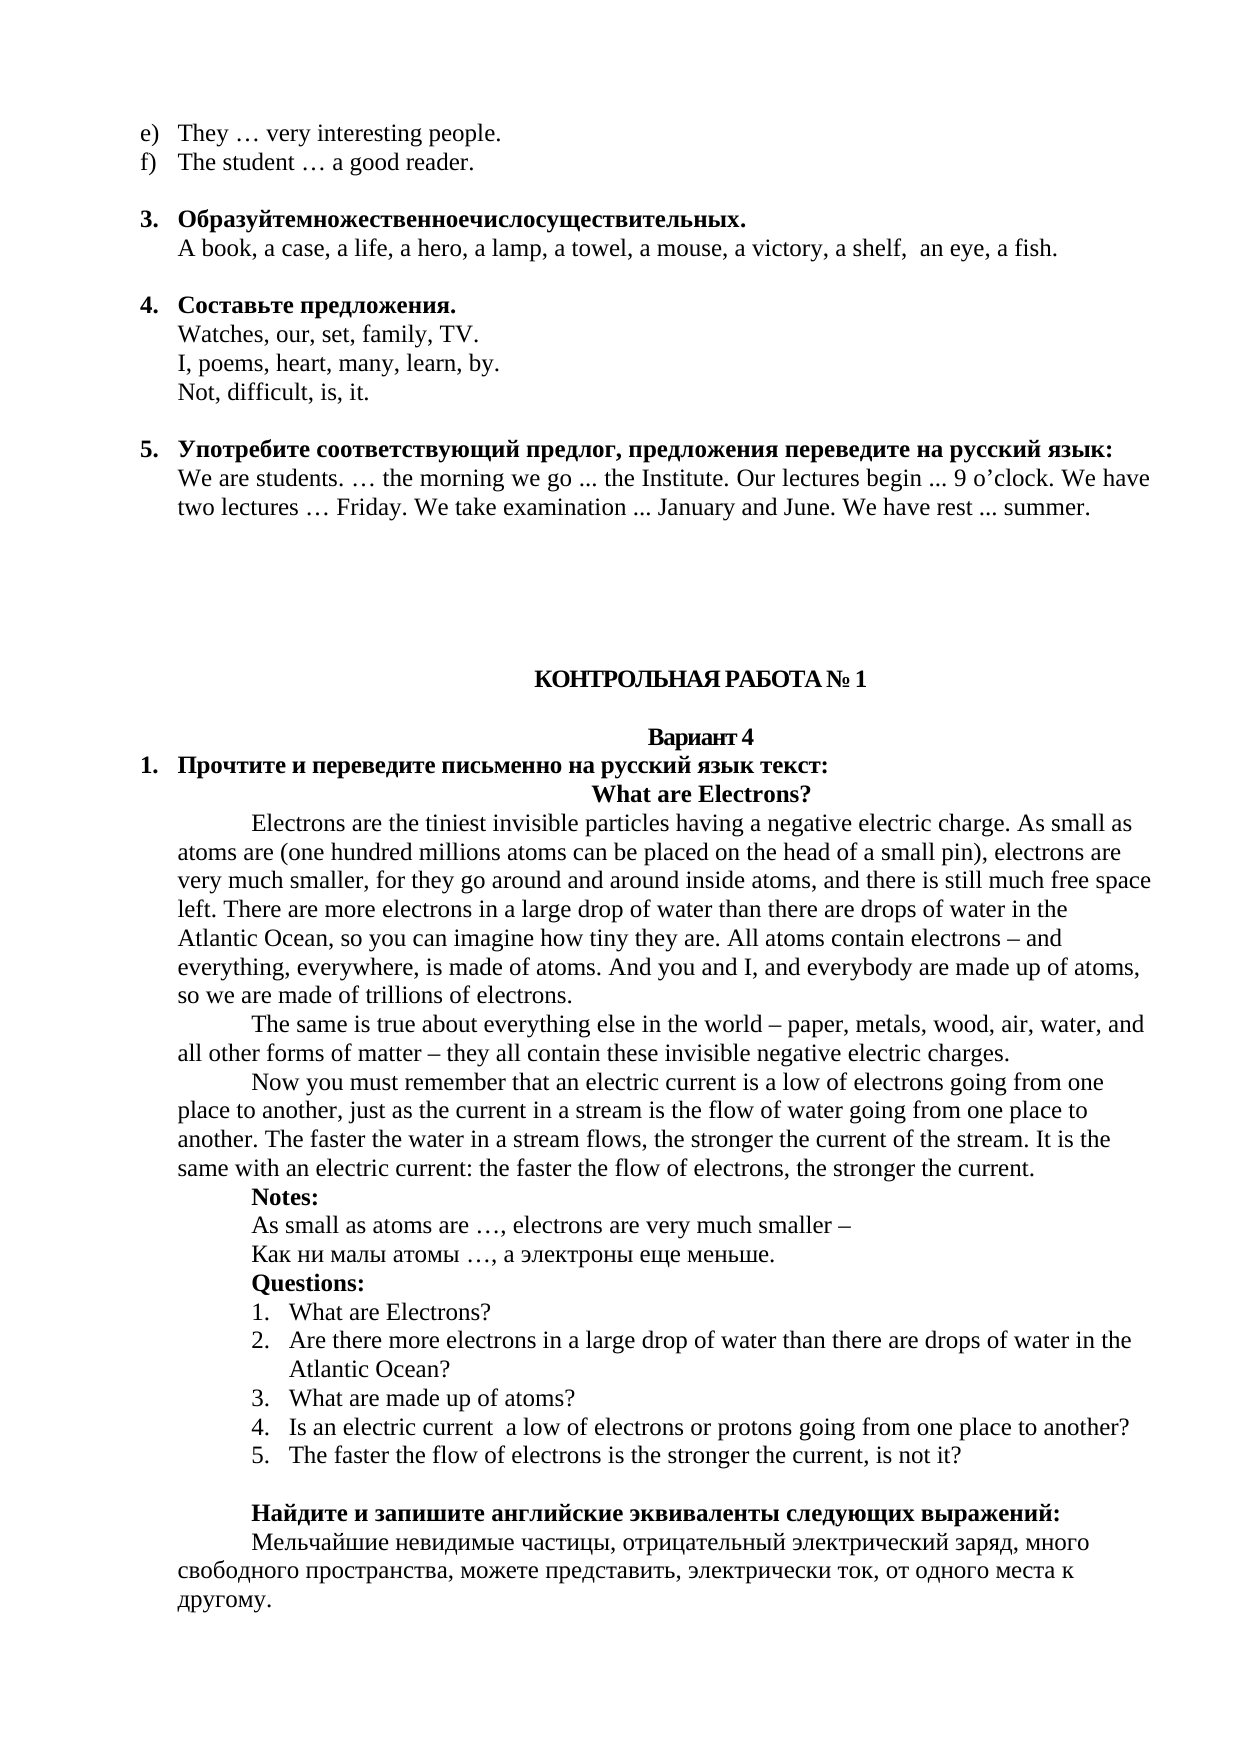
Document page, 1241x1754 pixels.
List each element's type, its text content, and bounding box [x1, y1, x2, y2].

text Найдите и запишите английские эквиваленты следующих выражений: [177, 1498, 1152, 1527]
list Употребите соответствующий предлог, предложения переведите на русский язык: [140, 434, 1152, 463]
list The student … a good reader. [140, 147, 1152, 176]
text Now you must remember that an electric current is a low of electrons going from one place to another, just as the current in a stream is the flow of water going from one place to another. The faster the water in a stream flows, the stronger the current of the stream. It is the same with an electric current: the faster the flow of electrons, the stronger the current. [177, 1067, 1152, 1182]
list Not, difficult, is, it. [177, 377, 1152, 406]
text A book, a case, a life, a hero, a lamp, a towel, a mouse, a victory, a shelf, an eye, a fish. [177, 233, 1152, 262]
text The same is true about everything else in the world – paper, metals, wood, air, water, and all other forms of matter – they all contain these invisible negative electric charges. [177, 1009, 1152, 1067]
text I, poems, heart, many, learn, by. [177, 348, 1152, 377]
list Is an electric current a low of electrons or protons going from one place to another? [251, 1412, 1152, 1441]
list Are there more electrons in a large drop of water than there are drops of water in the Atlantic Ocean? [251, 1326, 1152, 1383]
text Questions: [177, 1268, 1152, 1297]
list Составьте предложения. [140, 291, 1152, 319]
list Прочтите и переведите письменно на русский язык текст: [140, 751, 1152, 779]
list What are made up of atoms? [251, 1383, 1152, 1412]
text Electrons are the tiniest invisible particles having a negative electric charge. As small as atoms are (one hundred millions atoms can be placed on the head of a small pin), electrons are very much smaller, for they go around and around inside atoms, and there is still much free space left. There are more electrons in a large drop of water than there are drops of water in the Atlantic Ocean, so you can imagine how tiny they are. All atoms contain electrons – and everything, everywhere, is made of atoms. And you and I, and everybody are made up of atoms, so we are made of trillions of electrons. [177, 808, 1152, 1009]
list The faster the flow of electrons is the stronger the current, is not it? [251, 1441, 1152, 1469]
text As small as atoms are …, electrons are very much smaller – [177, 1211, 1152, 1239]
text Notes: [177, 1182, 1152, 1211]
list What are Electrons? [251, 1297, 1152, 1326]
text What are Electrons? [177, 779, 1152, 808]
text Watches, our, set, family, TV. [177, 319, 1152, 348]
text Мельчайшие невидимые частицы, отрицательный электрический заряд, много свободного пространства, можете представить, электрически ток, от одного места к другому. [177, 1527, 1152, 1613]
list We are students. … the morning we go ... the Institute. Our lectures begin ... 9 o’clock. We have two lectures … Friday. We take examination ... January and June. We have rest ... summer. [177, 463, 1152, 521]
list Образуйтемножественноечислосуществительных. [140, 204, 1152, 233]
text Вариант 4 [177, 722, 1152, 751]
text Контрольная работа № 1 [177, 664, 1152, 693]
text Как ни малы атомы …, а электроны еще меньше. [177, 1239, 1152, 1268]
list They … very interesting people. [140, 118, 1152, 147]
